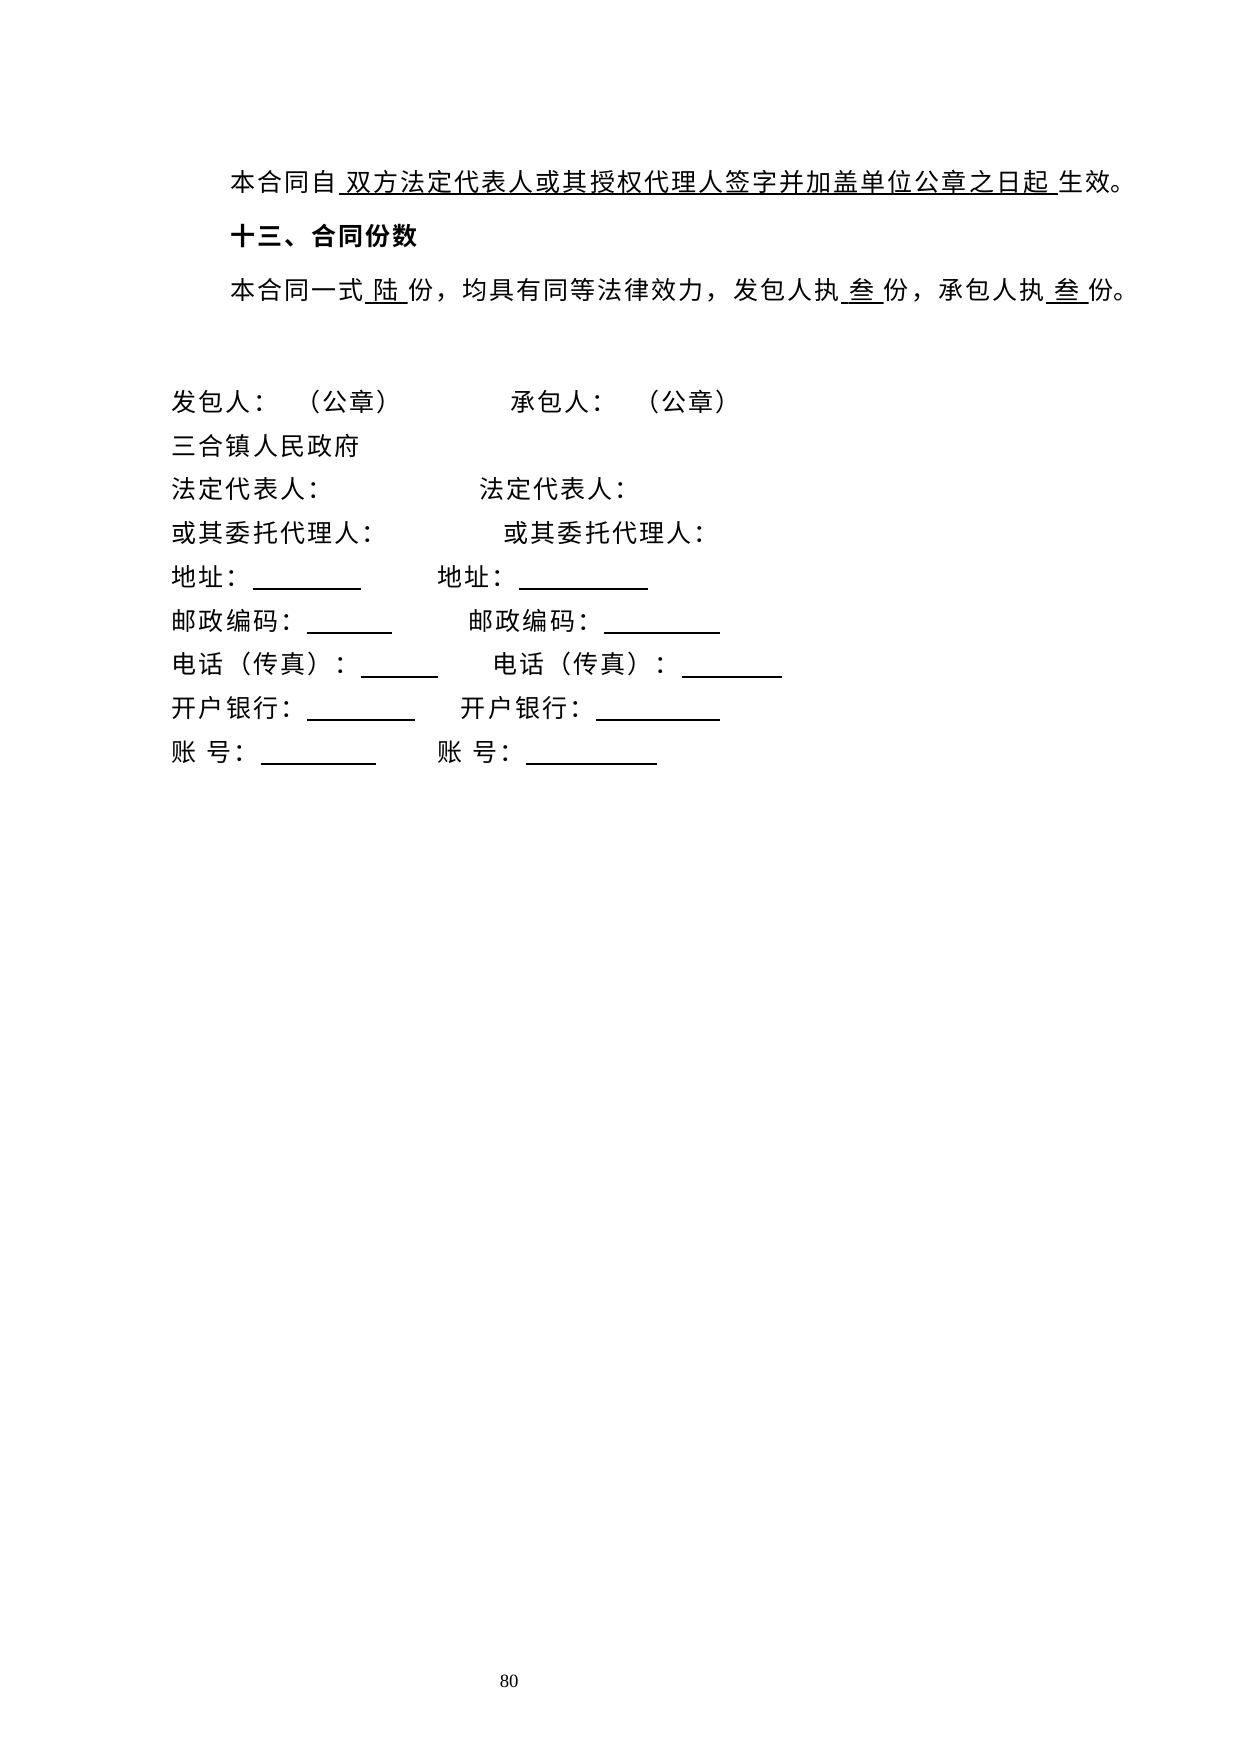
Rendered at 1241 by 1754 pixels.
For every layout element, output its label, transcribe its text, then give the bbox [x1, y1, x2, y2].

text 十三、合同份数 [172, 216, 1128, 253]
text 地址： 地址： [172, 551, 1128, 595]
text 开户银行： 开户银行： [172, 682, 1128, 726]
text 电话（传真）： 电话（传真）： [172, 639, 1128, 682]
text 本合同一式 陆 份，均具有同等法律效力，发包人执 叁 份，承包人执 叁 份。 [172, 271, 1128, 307]
text 邮政编码： 邮政编码： [172, 595, 1128, 639]
text 或其委托代理人： 或其委托代理人： [172, 507, 1128, 551]
text 三合镇人民政府 [172, 420, 1128, 464]
text 发包人： （公章） 承包人： （公章） [172, 376, 1128, 420]
text 本合同自 双方法定代表人或其授权代理人签字并加盖单位公章之日起 生效。 [172, 162, 1128, 198]
text 法定代表人： 法定代表人： [172, 464, 1128, 507]
text 账 号： 账 号： [172, 726, 1128, 770]
